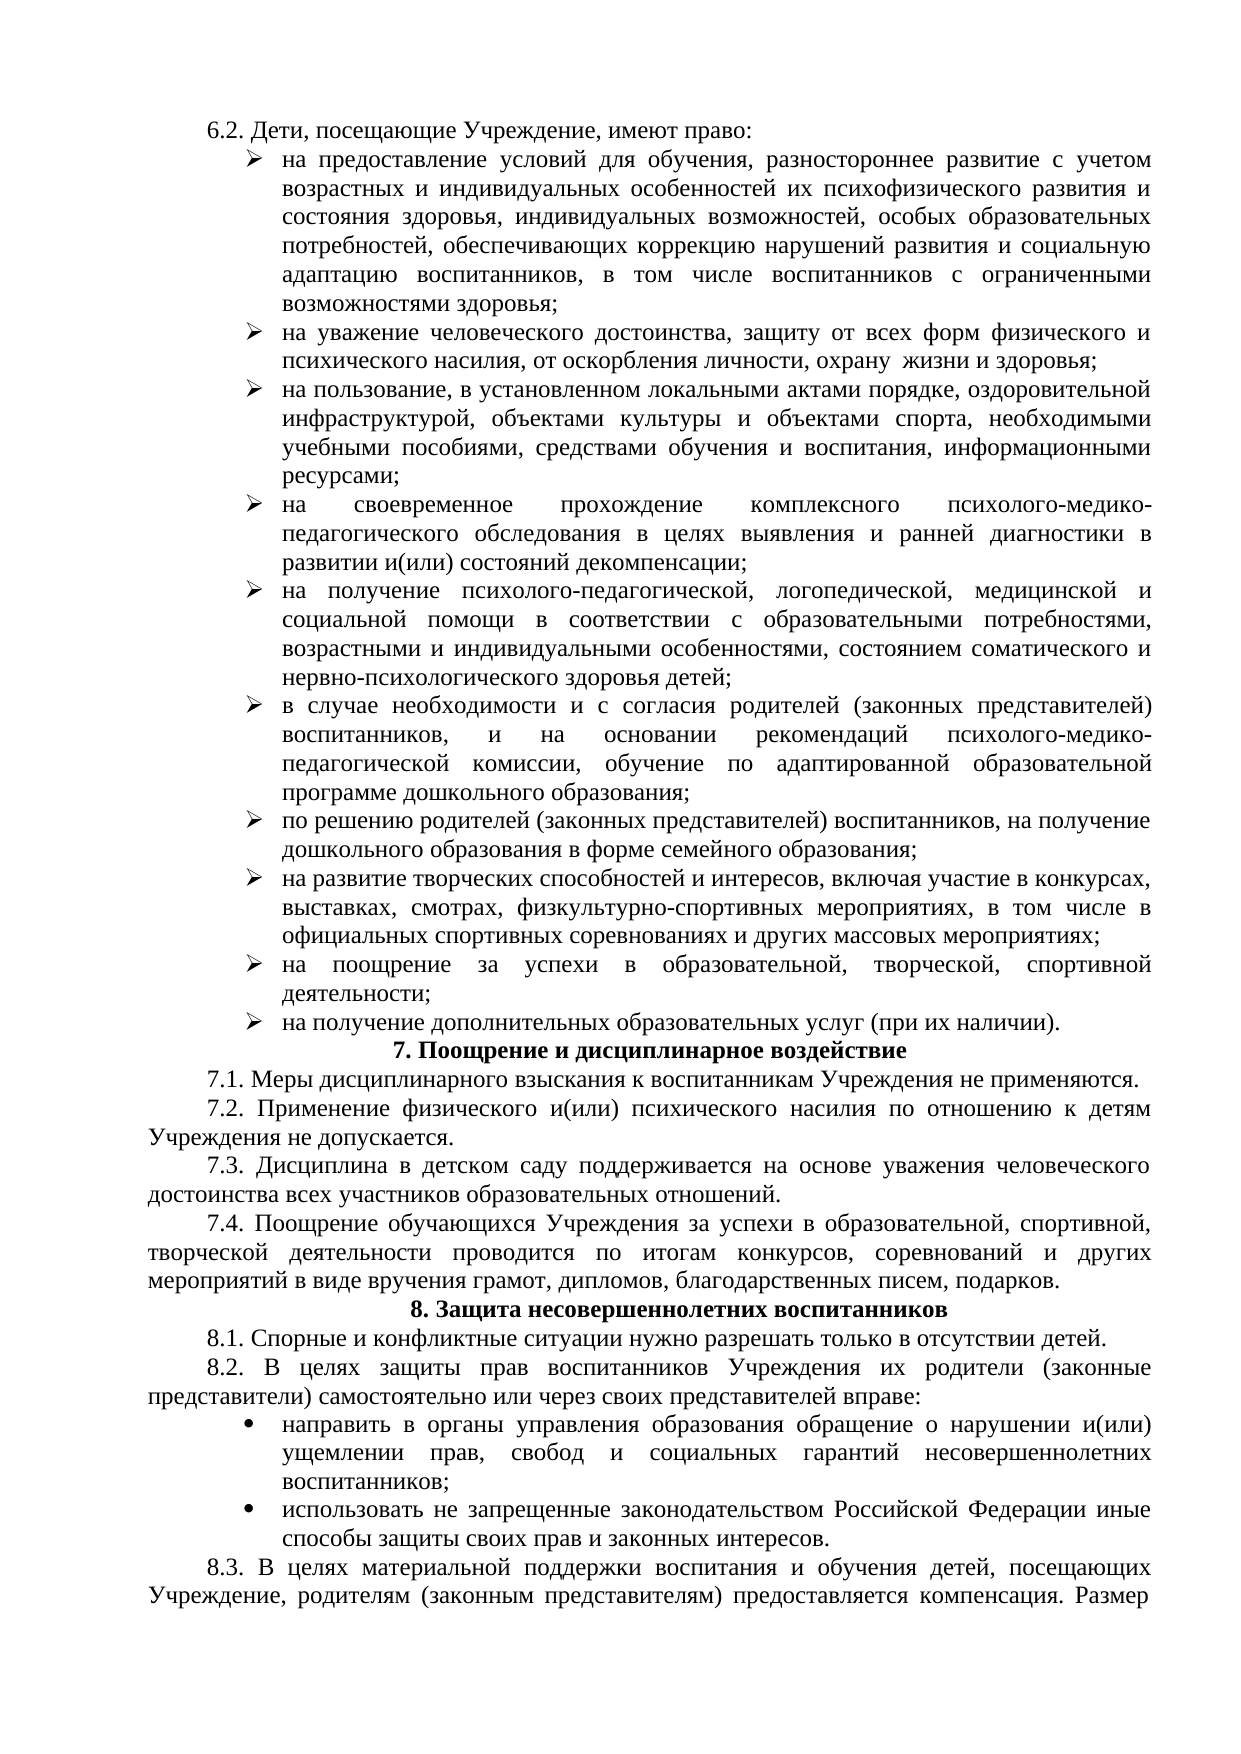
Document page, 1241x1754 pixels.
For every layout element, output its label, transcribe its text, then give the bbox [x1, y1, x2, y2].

list на получение дополнительных образовательных услуг (при их наличии). [244, 1007, 1211, 1035]
list Поощрение обучающихся Учреждения за успехи в образовательной, спортивной, творческой деятельности проводится по итогам конкурсов, соревнований и других мероприятий в виде вручения грамот, дипломов, благодарственных писем, подарков. [148, 1208, 1152, 1294]
list на развитие творческих способностей и интересов, включая участие в конкурсах, выставках, смотрах, физкультурно-спортивных мероприятиях, в том числе в официальных спортивных соревнованиях и других массовых мероприятиях; [244, 863, 1152, 949]
list на уважение человеческого достоинства, защиту от всех форм физического и психического насилия, от оскорбления личности, охрану жизни и здоровья; [244, 317, 1151, 374]
list на получение психолого-педагогической, логопедической, медицинской и социальной помощи в соответствии с образовательными потребностями, возрастными и индивидуальными особенностями, состоянием соматического и нервно-психологического здоровья детей; [244, 575, 1152, 690]
list Дисциплина в детском саду поддерживается на основе уважения человеческого достоинства всех участников образовательных отношений. [148, 1151, 1151, 1208]
list на пользование, в установленном локальными актами порядке, оздоровительной инфраструктурой, объектами культуры и объектами спорта, необходимыми учебными пособиями, средствами обучения и воспитания, информационными ресурсами; [244, 374, 1151, 489]
list Дети, посещающие Учреждение, имеют право: [207, 115, 1211, 144]
subtitle Поощрение и дисциплинарное воздействие [393, 1036, 1211, 1064]
subtitle Защита несовершеннолетних воспитанников [410, 1295, 1211, 1323]
list по решению родителей (законных представителей) воспитанников, на получение дошкольного образования в форме семейного образования; [244, 805, 1151, 863]
list в случае необходимости и с согласия родителей (законных представителей) воспитанников, и на основании рекомендаций психолого-медико- педагогической комиссии, обучение по адаптированной образовательной программе дошкольного образования; [244, 690, 1152, 805]
list направить в органы управления образования обращение о нарушении и(или) ущемлении прав, свобод и социальных гарантий несовершеннолетних воспитанников; [244, 1410, 1152, 1494]
list В целях материальной поддержки воспитания и обучения детей, посещающих Учреждение, родителям (законным представителям) предоставляется компенсация. Размер [148, 1552, 1151, 1609]
list на поощрение за успехи в образовательной, творческой, спортивной деятельности; [244, 949, 1152, 1007]
list Меры дисциплинарного взыскания к воспитанникам Учреждения не применяются. [207, 1064, 1211, 1093]
list Спорные и конфликтные ситуации нужно разрешать только в отсутствии детей. [207, 1323, 1211, 1352]
list на своевременное прохождение комплексного психолого-медико- педагогического обследования в целях выявления и ранней диагностики в развитии и(или) состояний декомпенсации; [244, 489, 1152, 575]
list на предоставление условий для обучения, разностороннее развитие с учетом возрастных и индивидуальных особенностей их психофизического развития и состояния здоровья, индивидуальных возможностей, особых образовательных потребностей, обеспечивающих коррекцию нарушений развития и социальную адаптацию воспитанников, в том числе воспитанников с ограниченными возможностями здоровья; [244, 144, 1151, 316]
list В целях защиты прав воспитанников Учреждения их родители (законные представители) самостоятельно или через своих представителей вправе: [148, 1352, 1152, 1409]
list использовать не запрещенные законодательством Российской Федерации иные способы защиты своих прав и законных интересов. [244, 1495, 1152, 1552]
list Применение физического и(или) психического насилия по отношению к детям Учреждения не допускается. [148, 1093, 1151, 1151]
